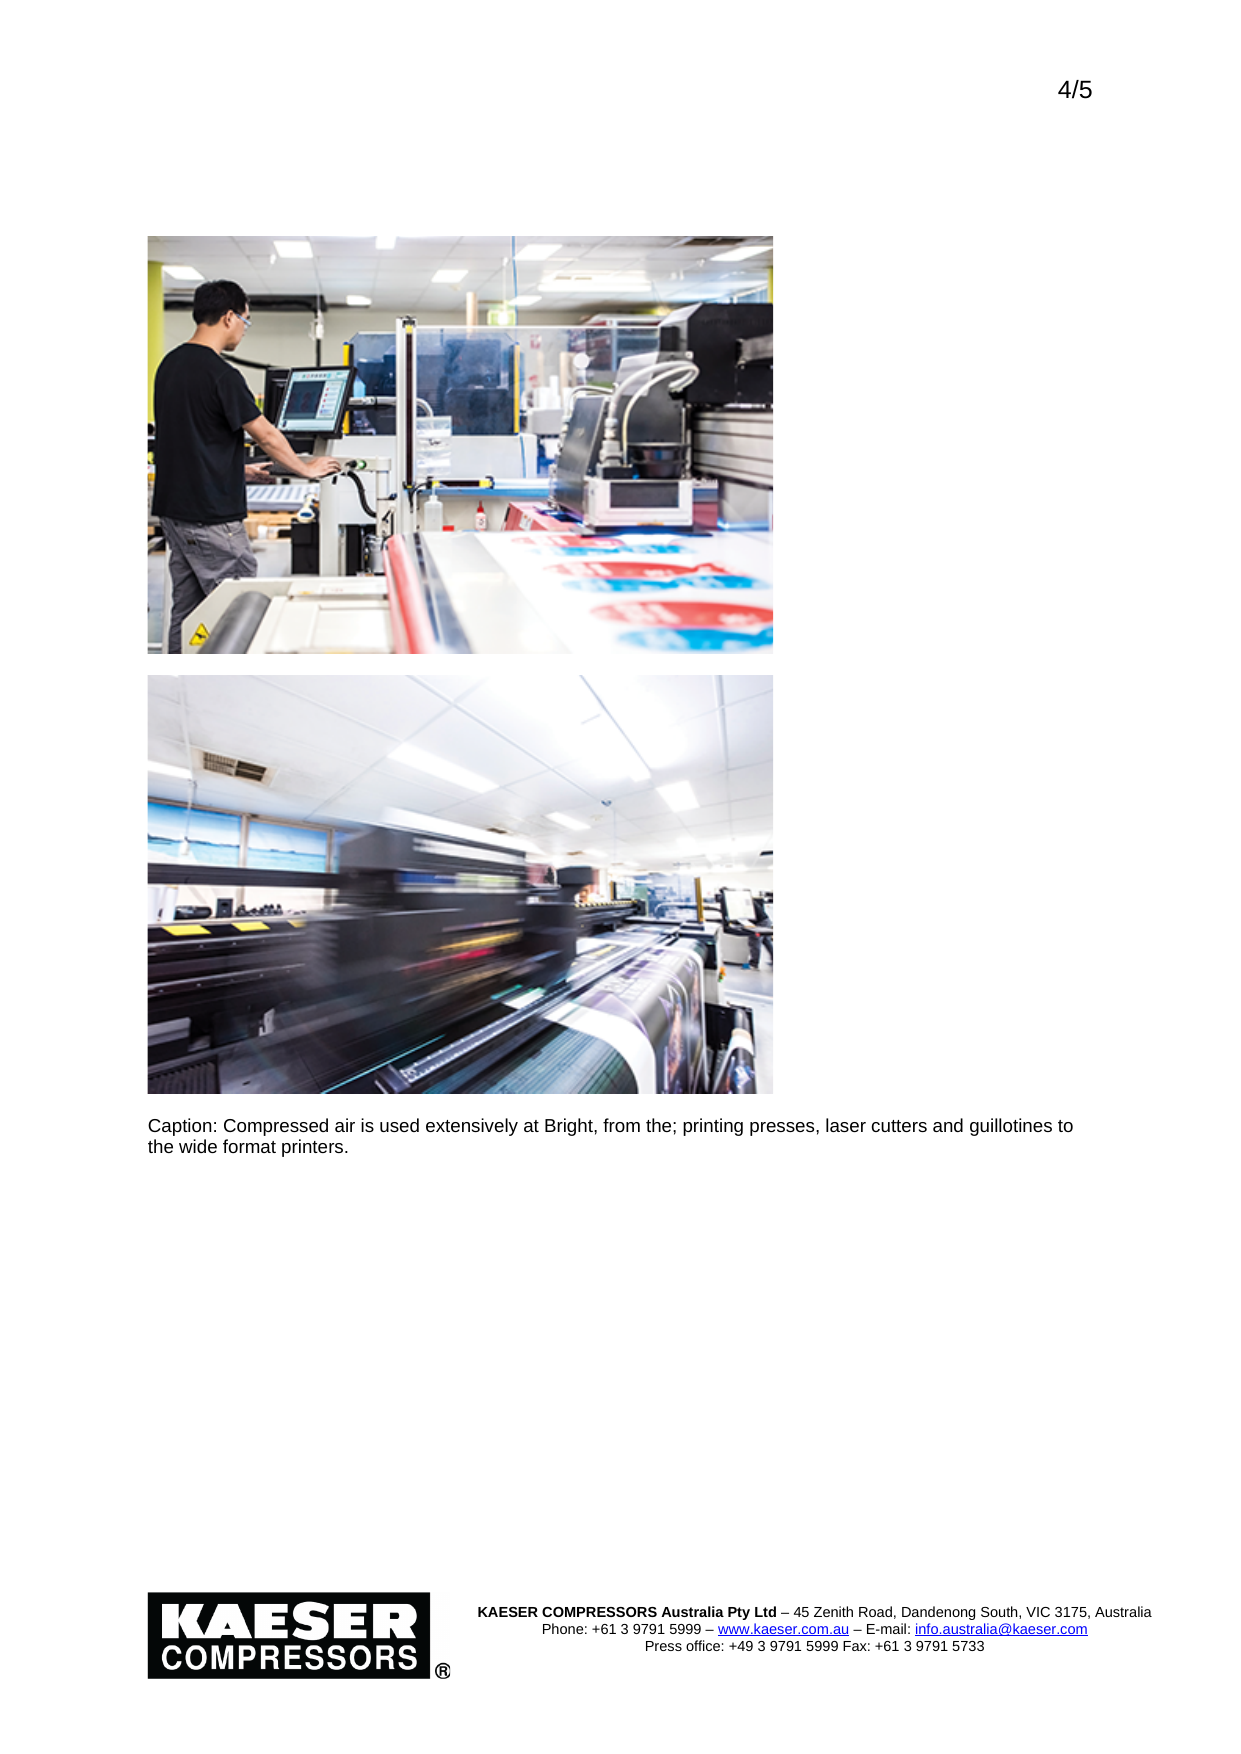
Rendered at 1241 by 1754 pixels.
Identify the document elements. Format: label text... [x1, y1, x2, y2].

picture [147, 1592, 451, 1679]
picture [147, 675, 774, 1094]
picture [147, 236, 774, 654]
text Caption: Compressed air is used extensively at Bright, from the; printing presses, laser cutters and guillotines to the wide format printers. [148, 1115, 1092, 1158]
